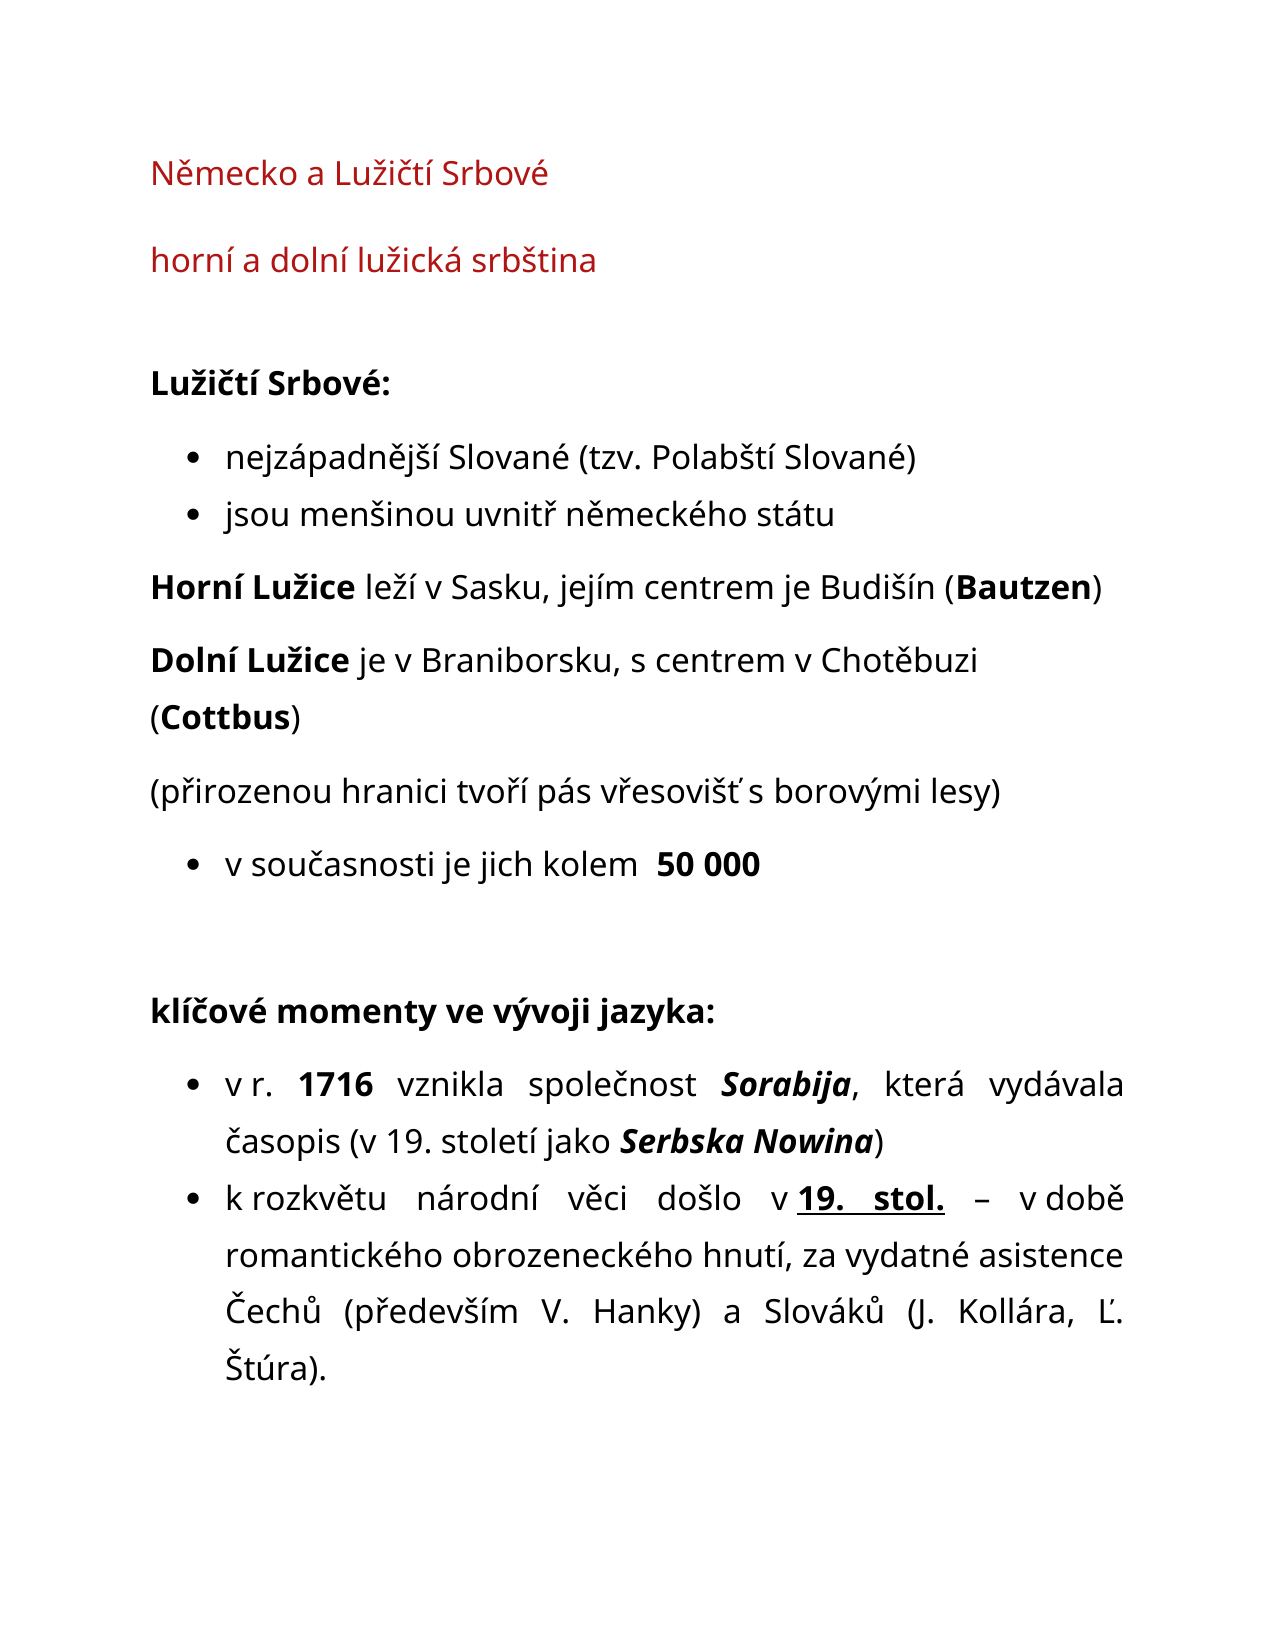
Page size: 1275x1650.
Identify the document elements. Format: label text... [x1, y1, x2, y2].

list nejzápadnější Slované (tzv. Polabští Slované) [187, 433, 1125, 479]
list jsou menšinou uvnitř německého státu [187, 490, 1125, 536]
title Německo a Lužičtí Srbové [150, 150, 1125, 195]
text Horní Lužice leží v Sasku, jejím centrem je Budišín (Bautzen) [150, 564, 1125, 609]
list v r. 1716 vznikla společnost Sorabija, která vydávala časopis (v 19. století jako Serbska Nowina) [187, 1061, 1125, 1163]
list k rozkvětu národní věci došlo v 19. stol. – v době romantického obrozeneckého hnutí, za vydatné asistence Čechů (především V. Hanky) a Slováků (J. Kollára, Ľ. Štúra). [187, 1175, 1125, 1390]
text (přirozenou hranici tvoří pás vřesovišť s borovými lesy) [150, 767, 1125, 813]
subtitle horní a dolní lužická srbština [150, 237, 1125, 282]
list v současnosti je jich kolem 50 000 [187, 841, 1125, 886]
text Lužičtí Srbové: [150, 360, 1125, 406]
text Dolní Lužice je v Braniborsku, s centrem v Chotěbuzi (Cottbus) [150, 637, 1125, 739]
text klíčové momenty ve vývoji jazyka: [150, 988, 1125, 1033]
